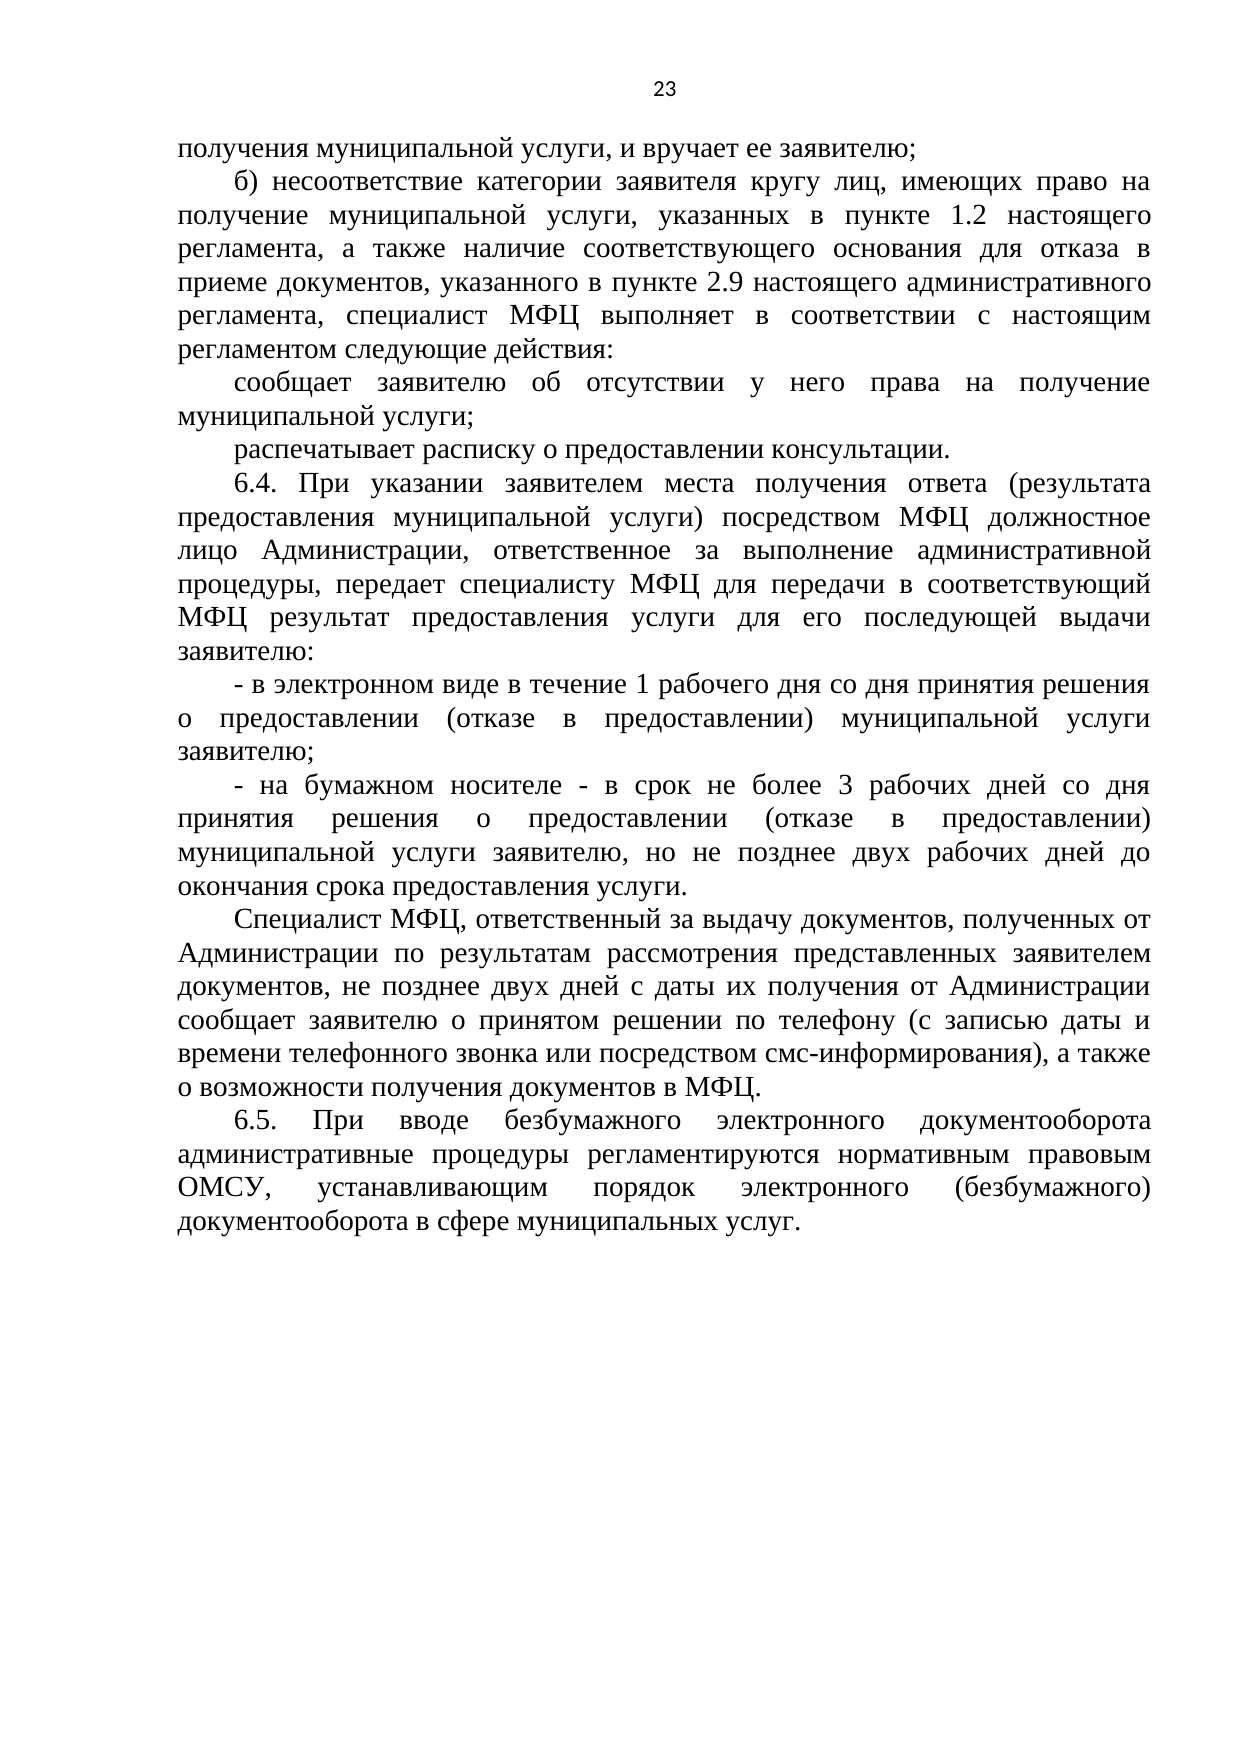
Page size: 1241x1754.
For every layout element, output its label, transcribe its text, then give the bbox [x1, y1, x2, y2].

text б) несоответствие категории заявителя кругу лиц, имеющих право на получение муниципальной услуги, указанных в пункте 1.2 настоящего регламента, а также наличие соответствующего основания для отказа в приеме документов, указанного в пункте 2.9 настоящего административного регламента, специалист МФЦ выполняет в соответствии с настоящим регламентом следующие действия: [177, 163, 1152, 364]
text распечатывает расписку о предоставлении консультации. [177, 432, 1152, 465]
text 6.4. При указании заявителем места получения ответа (результата предоставления муниципальной услуги) посредством МФЦ должностное лицо Администрации, ответственное за выполнение административной процедуры, передает специалисту МФЦ для передачи в соответствующий МФЦ результат предоставления услуги для его последующей выдачи заявителю: [177, 465, 1152, 666]
text 6.5. При вводе безбумажного электронного документооборота административные процедуры регламентируются нормативным правовым ОМСУ, устанавливающим порядок электронного (безбумажного) документооборота в сфере муниципальных услуг. [177, 1102, 1152, 1237]
text - на бумажном носителе - в срок не более 3 рабочих дней со дня принятия решения о предоставлении (отказе в предоставлении) муниципальной услуги заявителю, но не позднее двух рабочих дней до окончания срока предоставления услуги. [177, 767, 1152, 901]
text - в электронном виде в течение 1 рабочего дня со дня принятия решения о предоставлении (отказе в предоставлении) муниципальной услуги заявителю; [177, 666, 1152, 767]
text сообщает заявителю об отсутствии у него права на получение муниципальной услуги; [177, 364, 1152, 432]
text Специалист МФЦ, ответственный за выдачу документов, полученных от Администрации по результатам рассмотрения представленных заявителем документов, не позднее двух дней с даты их получения от Администрации сообщает заявителю о принятом решении по телефону (с записью даты и времени телефонного звонка или посредством смс-информирования), а также о возможности получения документов в МФЦ. [177, 901, 1152, 1102]
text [177, 130, 1152, 163]
